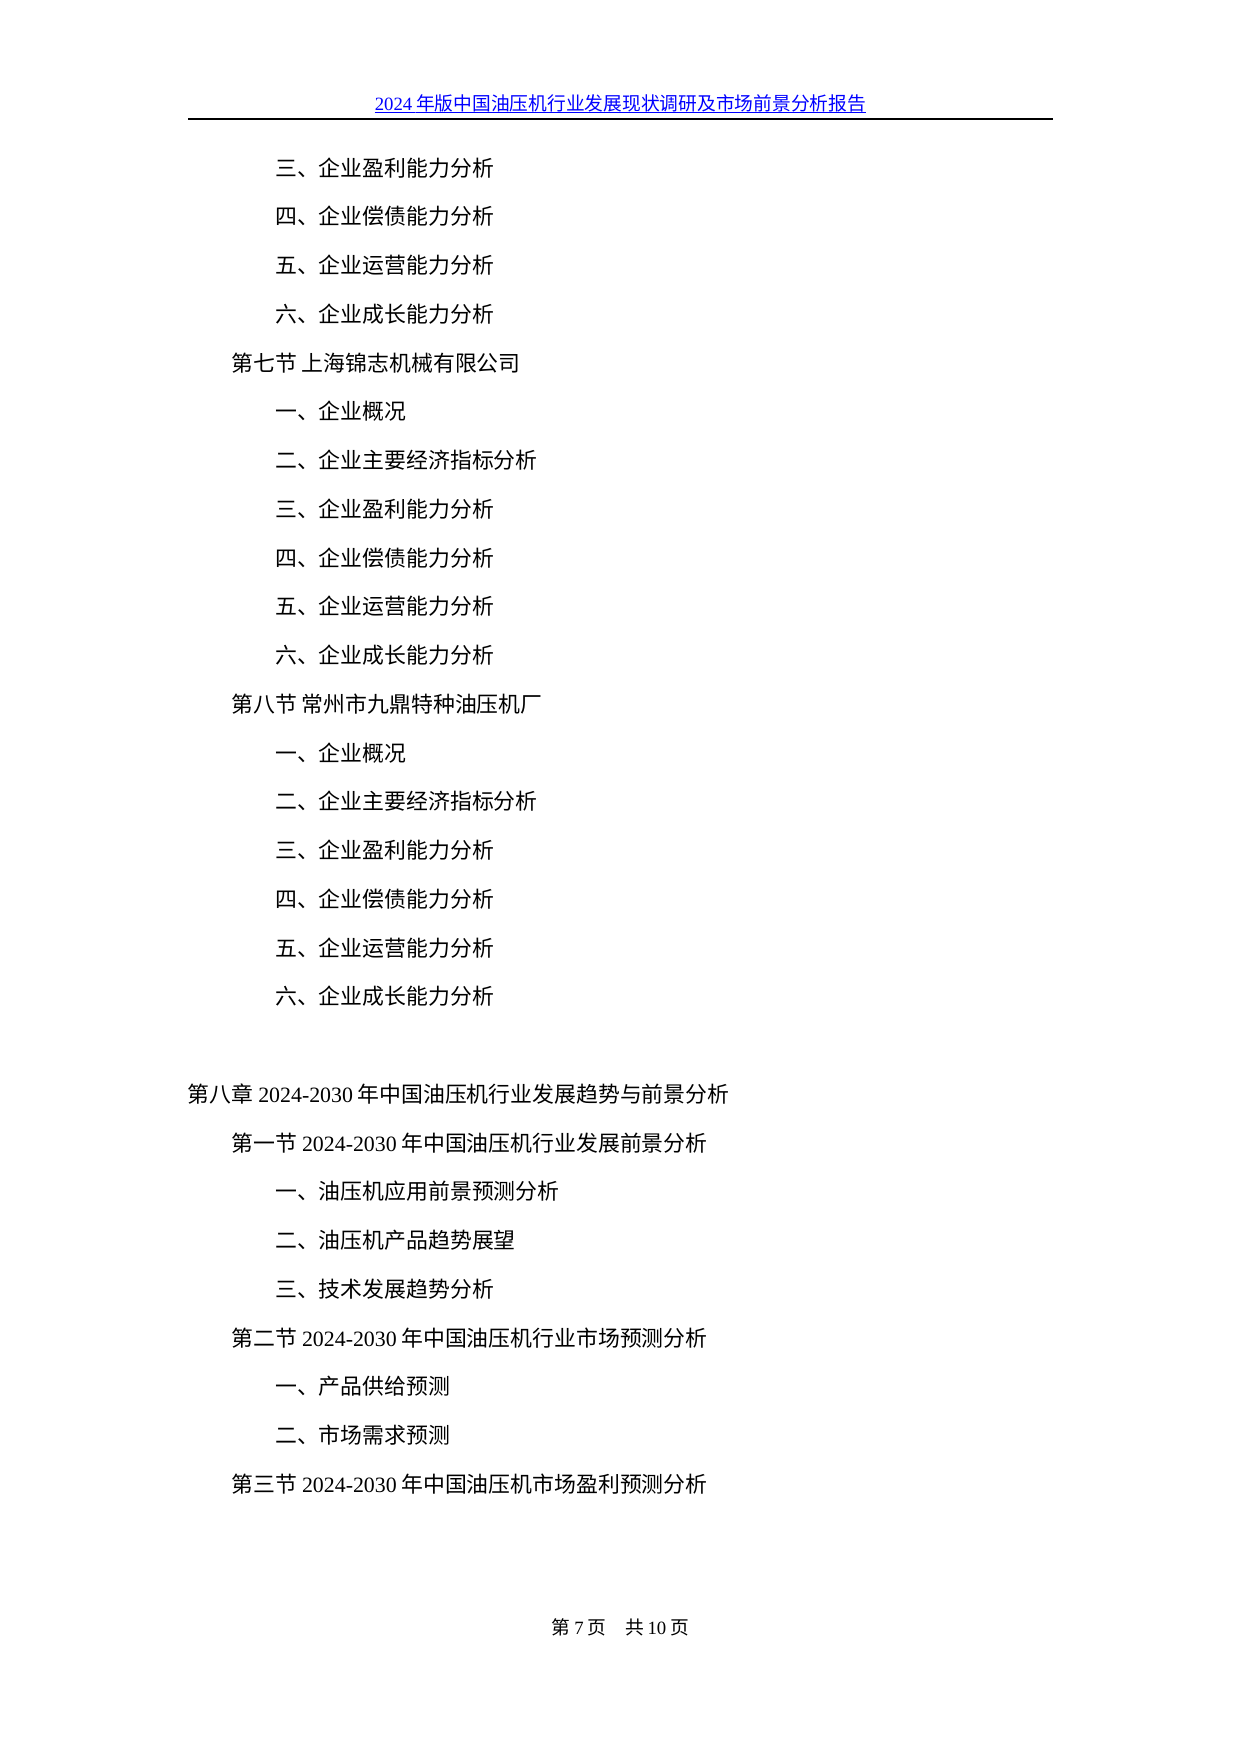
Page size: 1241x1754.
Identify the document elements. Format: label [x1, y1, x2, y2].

text [187, 150, 1053, 1499]
